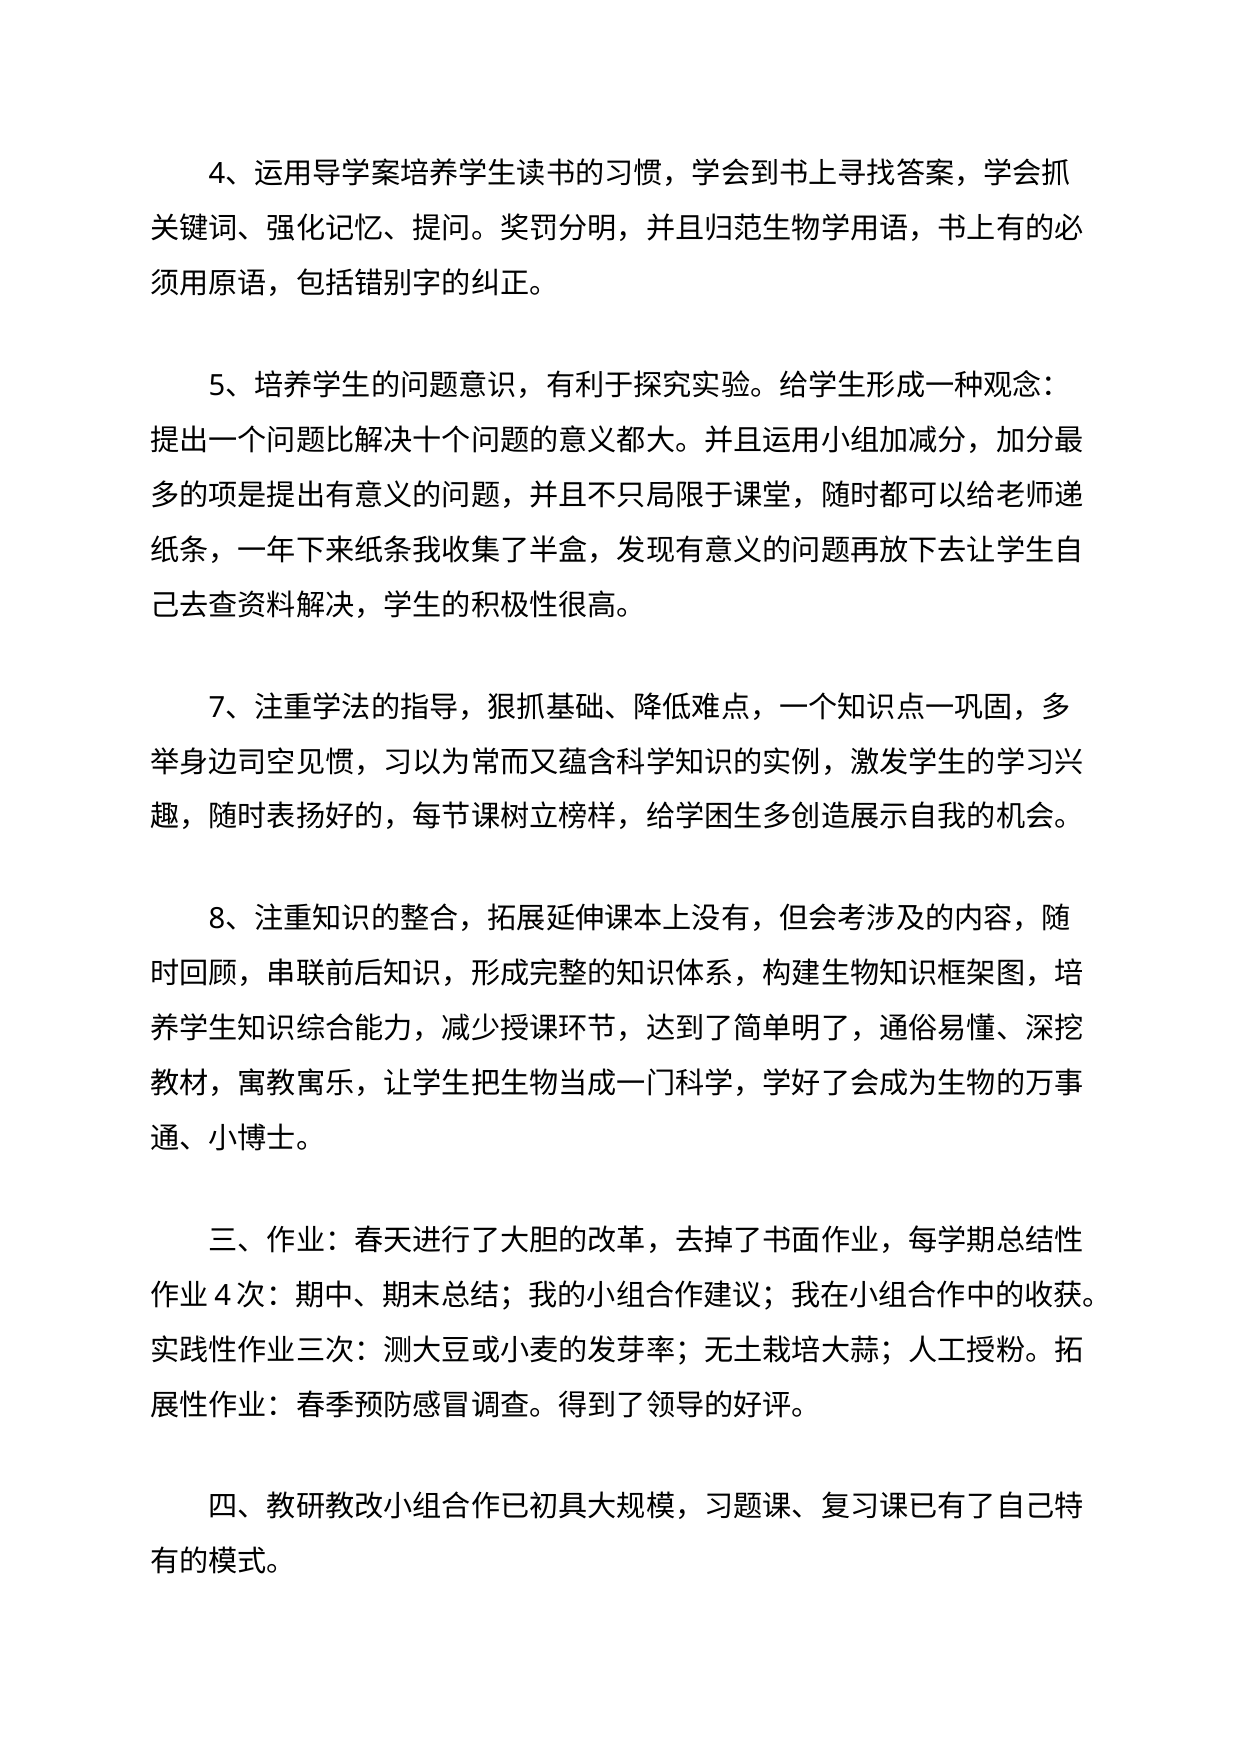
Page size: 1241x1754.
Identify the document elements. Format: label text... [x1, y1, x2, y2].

text 7、注重学法的指导，狠抓基础、降低难点，一个知识点一巩固，多举身边司空见惯，习以为常而又蕴含科学知识的实例，激发学生的学习兴趣，随时表扬好的，每节课树立榜样，给学困生多创造展示自我的机会。 [150, 683, 1090, 835]
text 4、运用导学案培养学生读书的习惯，学会到书上寻找答案，学会抓关键词、强化记忆、提问。奖罚分明，并且归范生物学用语，书上有的必须用原语，包括错别字的纠正。 [150, 150, 1090, 302]
text 5、培养学生的问题意识，有利于探究实验。给学生形成一种观念：提出一个问题比解决十个问题的意义都大。并且运用小组加减分，加分最多的项是提出有意义的问题，并且不只局限于课堂，随时都可以给老师递纸条，一年下来纸条我收集了半盒，发现有意义的问题再放下去让学生自己去查资料解决，学生的积极性很高。 [150, 362, 1090, 624]
text 四、教研教改小组合作已初具大规模，习题课、复习课已有了自己特有的模式。 [150, 1483, 1090, 1580]
text 8、注重知识的整合，拓展延伸课本上没有，但会考涉及的内容，随时回顾，串联前后知识，形成完整的知识体系，构建生物知识框架图，培养学生知识综合能力，减少授课环节，达到了简单明了，通俗易懂、深挖教材，寓教寓乐，让学生把生物当成一门科学，学好了会成为生物的万事通、小博士。 [150, 895, 1090, 1157]
text 三、作业：春天进行了大胆的改革，去掉了书面作业，每学期总结性作业4次：期中、期末总结；我的小组合作建议；我在小组合作中的收获。实践性作业三次：测大豆或小麦的发芽率；无土栽培大蒜；人工授粉。拓展性作业：春季预防感冒调查。得到了领导的好评。 [150, 1216, 1090, 1423]
